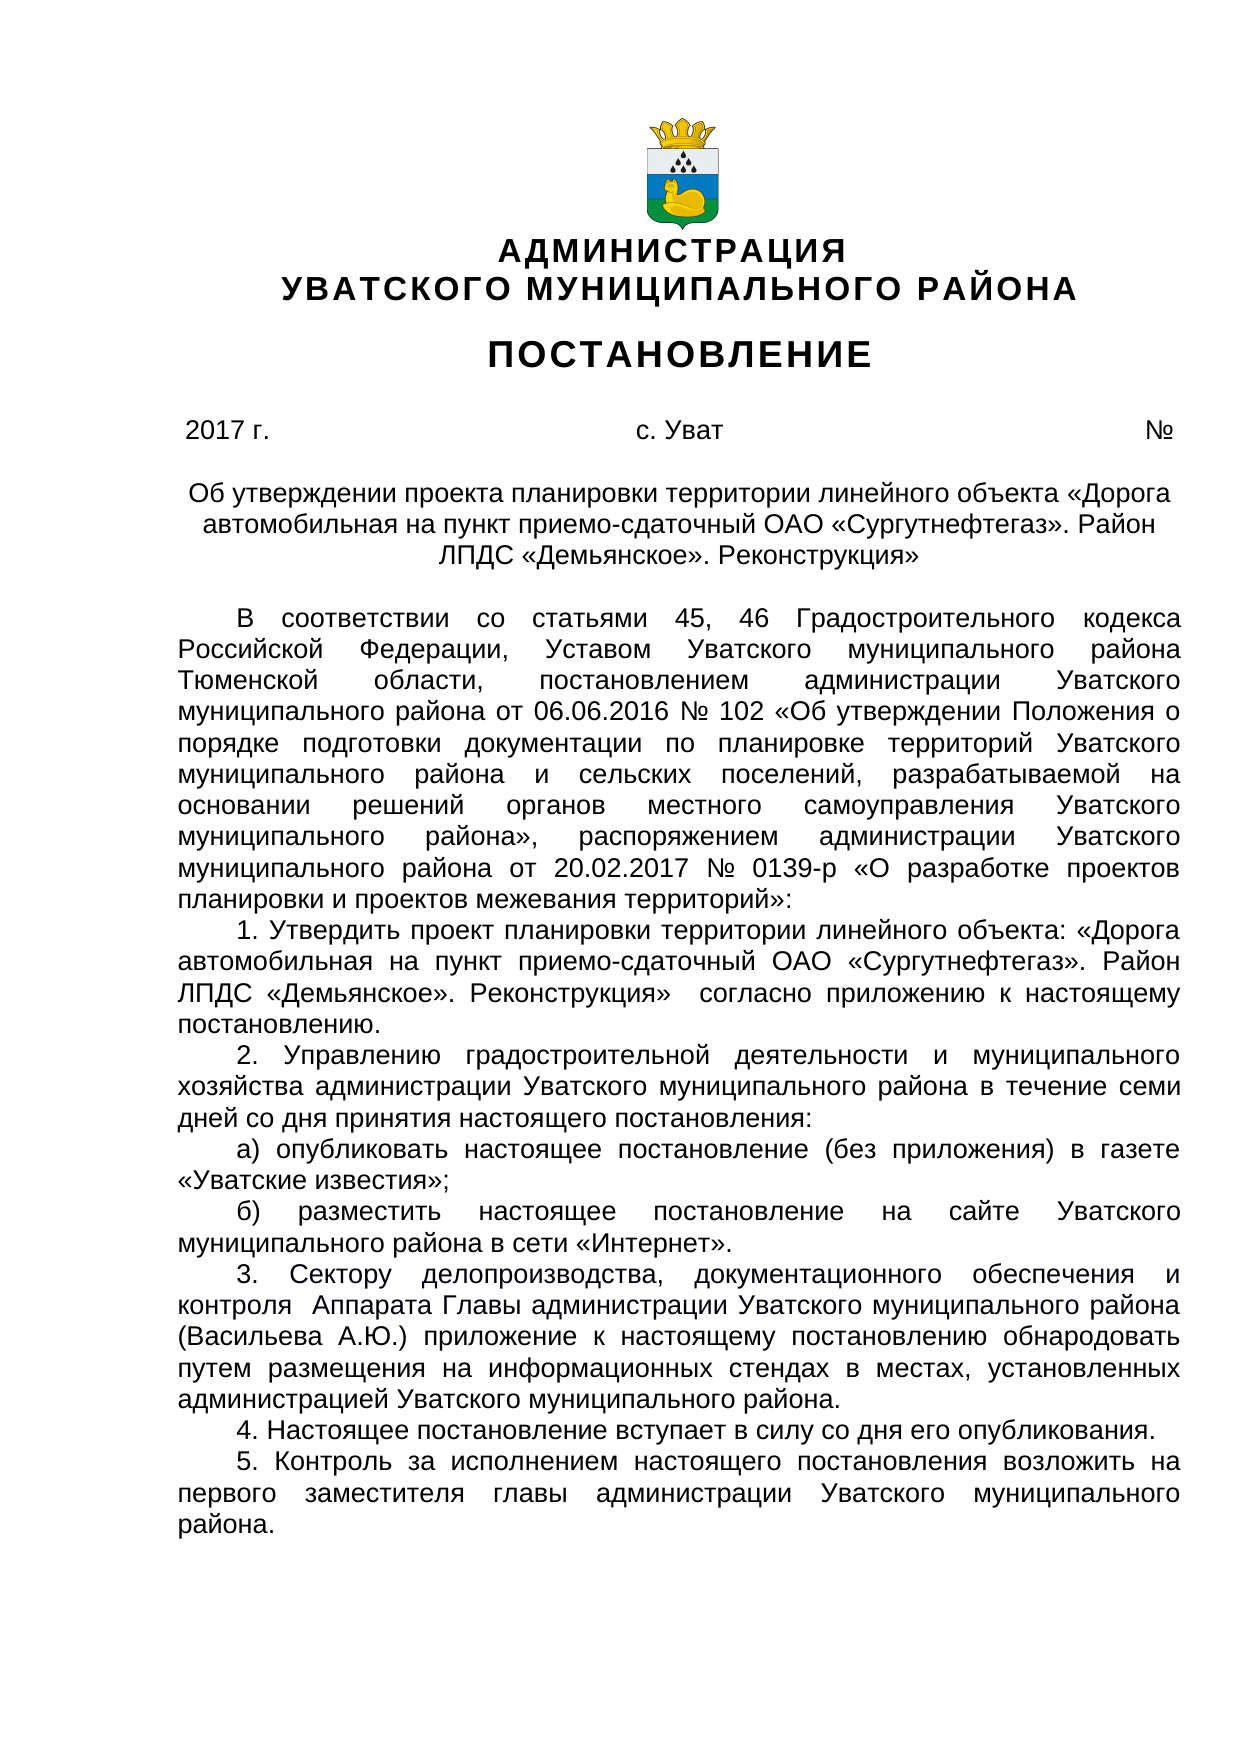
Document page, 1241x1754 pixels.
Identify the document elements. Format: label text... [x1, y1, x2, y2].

text Постановление [177, 332, 1181, 376]
text 3. Сектору делопроизводства, документационного обеспечения и контроля Аппарата Главы администрации Уватского муниципального района (Васильева А.Ю.) приложение к настоящему постановлению обнародовать путем размещения на информационных стендах в местах, установленных администрацией Уватского муниципального района. [177, 1258, 1181, 1414]
picture [647, 118, 719, 231]
text а) опубликовать настоящее постановление (без приложения) в газете «Уватские известия»; [177, 1133, 1181, 1195]
text 2. Управлению градостроительной деятельности и муниципального хозяйства администрации Уватского муниципального района в течение семи дней со дня принятия настоящего постановления: [177, 1039, 1181, 1133]
text В соответствии со статьями 45, 46 Градостроительного кодекса Российской Федерации, Уставом Уватского муниципального района Тюменской области, постановлением администрации Уватского муниципального района от 06.06.2016 № 102 «Об утверждении Положения о порядке подготовки документации по планировке территорий Уватского муниципального района и сельских поселений, разрабатываемой на основании решений органов местного самоуправления Уватского муниципального района», распоряжением администрации Уватского муниципального района от 20.02.2017 № 0139-р «О разработке проектов планировки и проектов межевания территорий»: [177, 602, 1181, 914]
text 2017 г. с. Уват № [177, 414, 1181, 445]
text 5. Контроль за исполнением настоящего постановления возложить на первого заместителя главы администрации Уватского муниципального района. [177, 1445, 1181, 1539]
text Администрация Уватского муниципального района [177, 231, 1181, 307]
text 4. Настоящее постановление вступает в силу со дня его опубликования. [177, 1414, 1181, 1445]
text б) разместить настоящее постановление на сайте Уватского муниципального района в сети «Интернет». [177, 1195, 1181, 1258]
text 1. Утвердить проект планировки территории линейного объекта: «Дорога автомобильная на пункт приемо-сдаточный ОАО «Сургутнефтегаз». Район ЛПДС «Демьянское». Реконструкция» согласно приложению к настоящему постановлению. [177, 914, 1181, 1039]
text Об утверждении проекта планировки территории линейного объекта «Дорога автомобильная на пункт приемо-сдаточный ОАО «Сургутнефтегаз». Район ЛПДС «Демьянское». Реконструкция» [177, 477, 1181, 570]
